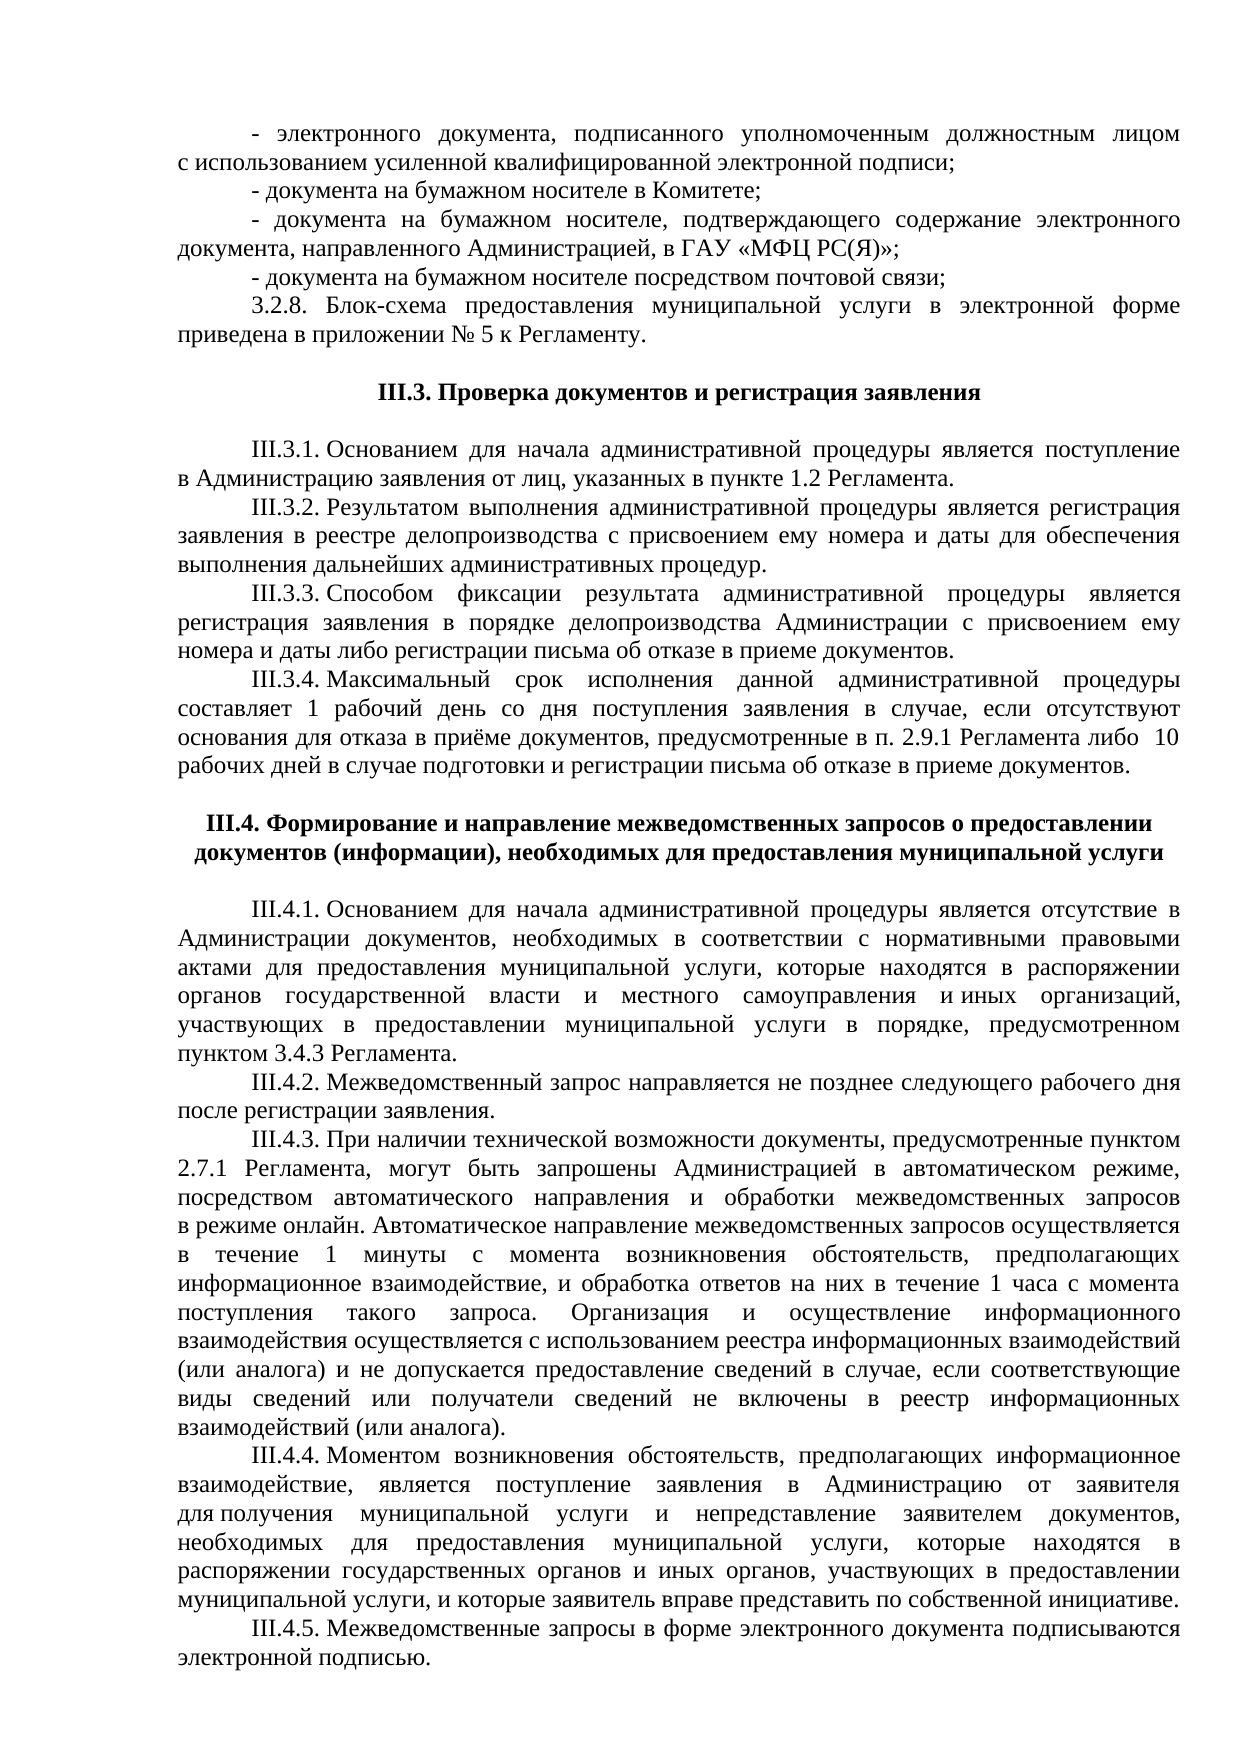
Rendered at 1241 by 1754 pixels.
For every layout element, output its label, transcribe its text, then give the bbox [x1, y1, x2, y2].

list - документа на бумажном носителе посредством почтовой связи; [177, 262, 1181, 291]
subtitle Основанием для начала административной процедуры является отсутствие в Администрации документов, необходимых в соответствии с нормативными правовыми актами для предоставления муниципальной услуги, которые находятся в распоряжении органов государственной власти и местного самоуправления и иных организаций, участвующих в предоставлении муниципальной услуги в порядке, предусмотренном пунктом 3.4.3 Регламента. [177, 894, 1181, 1067]
subtitle При наличии технической возможности документы, предусмотренные пунктом 2.7.1 Регламента, могут быть запрошены Администрацией в автоматическом режиме, посредством автоматического направления и обработки межведомственных запросов в режиме онлайн. Автоматическое направление межведомственных запросов осуществляется в течение 1 минуты с момента возникновения обстоятельств, предполагающих информационное взаимодействие, и обработка ответов на них в течение 1 часа с момента поступления такого запроса. Организация и осуществление информационного взаимодействия осуществляется с использованием реестра информационных взаимодействий (или аналога) и не допускается предоставление сведений в случае, если соответствующие виды сведений или получатели сведений не включены в реестр информационных взаимодействий (или аналога). [177, 1124, 1181, 1441]
subtitle Межведомственные запросы в форме электронного документа подписываются электронной подписью. [177, 1613, 1181, 1671]
subtitle Моментом возникновения обстоятельств, предполагающих информационное взаимодействие, является поступление заявления в Администрацию от заявителя для получения муниципальной услуги и непредставление заявителем документов, необходимых для предоставления муниципальной услуги, которые находятся в распоряжении государственных органов и иных органов, участвующих в предоставлении муниципальной услуги, и которые заявитель вправе представить по собственной инициативе. [177, 1441, 1181, 1613]
list - документа на бумажном носителе в Комитете; [177, 176, 1181, 204]
list - электронного документа, подписанного уполномоченным должностным лицом с использованием усиленной квалифицированной электронной подписи; [177, 118, 1181, 176]
subtitle Проверка документов и регистрация заявления [177, 377, 1181, 406]
list 3.2.8. Блок-схема предоставления муниципальной услуги в электронной форме приведена в приложении № 5 к Регламенту. [177, 291, 1181, 348]
subtitle Формирование и направление межведомственных запросов о предоставлении документов (информации), необходимых для предоставления муниципальной услуги [177, 808, 1181, 866]
subtitle Основанием для начала административной процедуры является поступление в Администрацию заявления от лиц, указанных в пункте 1.2 Регламента. [177, 434, 1181, 492]
subtitle Результатом выполнения административной процедуры является регистрация заявления в реестре делопроизводства с присвоением ему номера и даты для обеспечения выполнения дальнейших административных процедур. [177, 492, 1181, 578]
subtitle Способом фиксации результата административной процедуры является регистрация заявления в порядке делопроизводства Администрации с присвоением ему номера и даты либо регистрации письма об отказе в приеме документов. [177, 578, 1181, 664]
list - документа на бумажном носителе, подтверждающего содержание электронного документа, направленного Администрацией, в ГАУ «МФЦ РС(Я)»; [177, 204, 1181, 262]
subtitle Межведомственный запрос направляется не позднее следующего рабочего дня после регистрации заявления. [177, 1067, 1181, 1124]
subtitle Максимальный срок исполнения данной административной процедуры составляет 1 рабочий день со дня поступления заявления в случае, если отсутствуют основания для отказа в приёме документов, предусмотренные в п. 2.9.1 Регламента либо 10 рабочих дней в случае подготовки и регистрации письма об отказе в приеме документов. [177, 664, 1181, 779]
